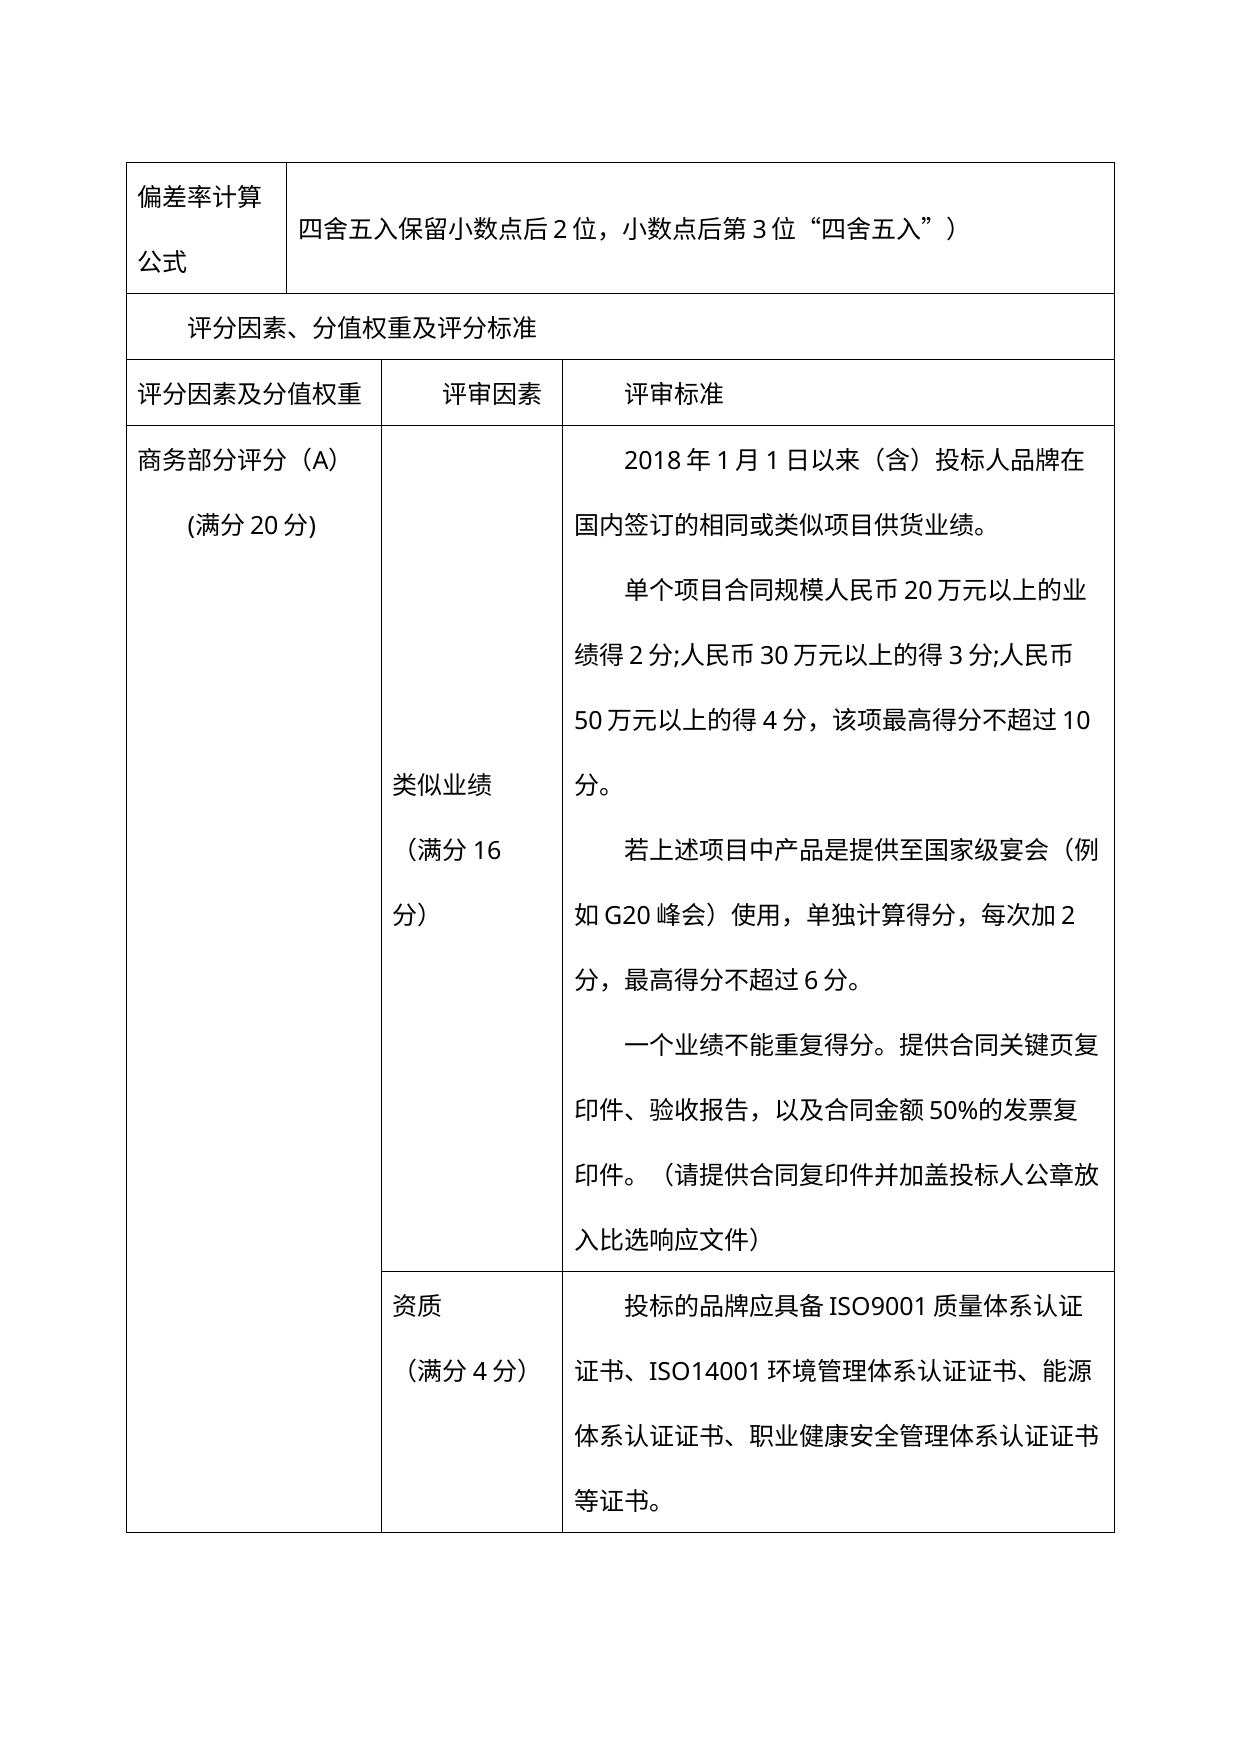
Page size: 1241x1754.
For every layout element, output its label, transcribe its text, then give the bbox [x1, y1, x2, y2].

table_cell 评审因素 [382, 360, 562, 425]
table_cell 评分因素、分值权重及评分标准 [127, 294, 1114, 359]
table_cell 类似业绩 （满分16分） [382, 426, 562, 1271]
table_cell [563, 1272, 1114, 1532]
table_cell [287, 163, 1114, 293]
table_cell 资质 （满分4分） [382, 1272, 562, 1532]
table_cell 2018年1月1日以来（含）投标人品牌在国内签订的相同或类似项目供货业绩。 单个项目合同规模人民币20万元以上的业绩得2分;人民币30万元以上的得3分;人民币50万元以上的得4分，该项最高得分不超过10分。 若上述项目中产品是提供至国家级宴会（例如G20峰会）使用，单独计算得分，每次加2分，最高得分不超过6分。 一个业绩不能重复得分。提供合同关键页复印件、验收报告，以及合同金额50%的发票复印件。（请提供合同复印件并加盖投标人公章放入比选响应文件） [563, 426, 1114, 1271]
table_cell 评审标准 [563, 360, 1114, 425]
table_cell 商务部分评分（A） (满分20分) [127, 426, 381, 1532]
table_cell 评分因素及分值权重 [127, 360, 381, 425]
table_cell 比选报价的偏差率计算公式 [127, 163, 286, 293]
